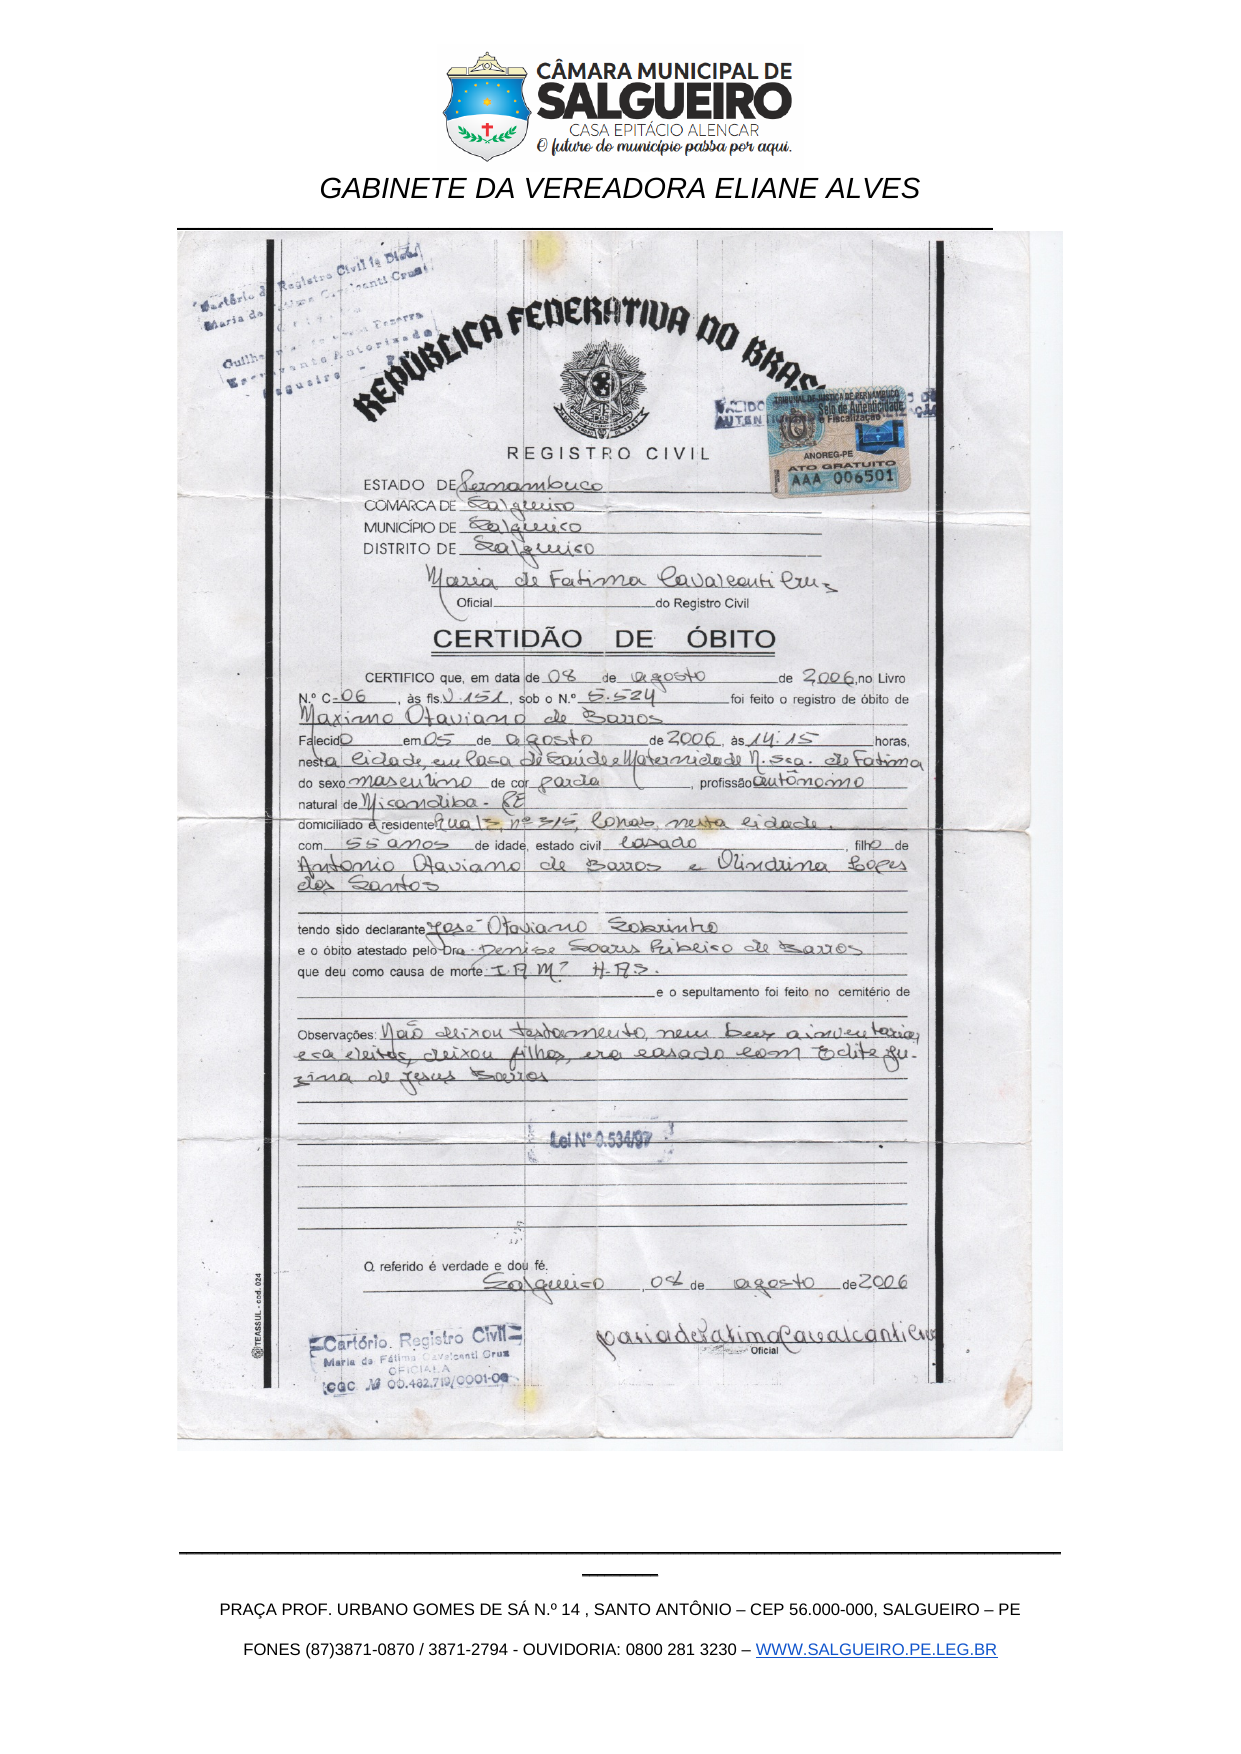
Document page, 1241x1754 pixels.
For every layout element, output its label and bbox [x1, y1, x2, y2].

picture [177, 231, 1063, 1451]
picture [436, 44, 804, 172]
